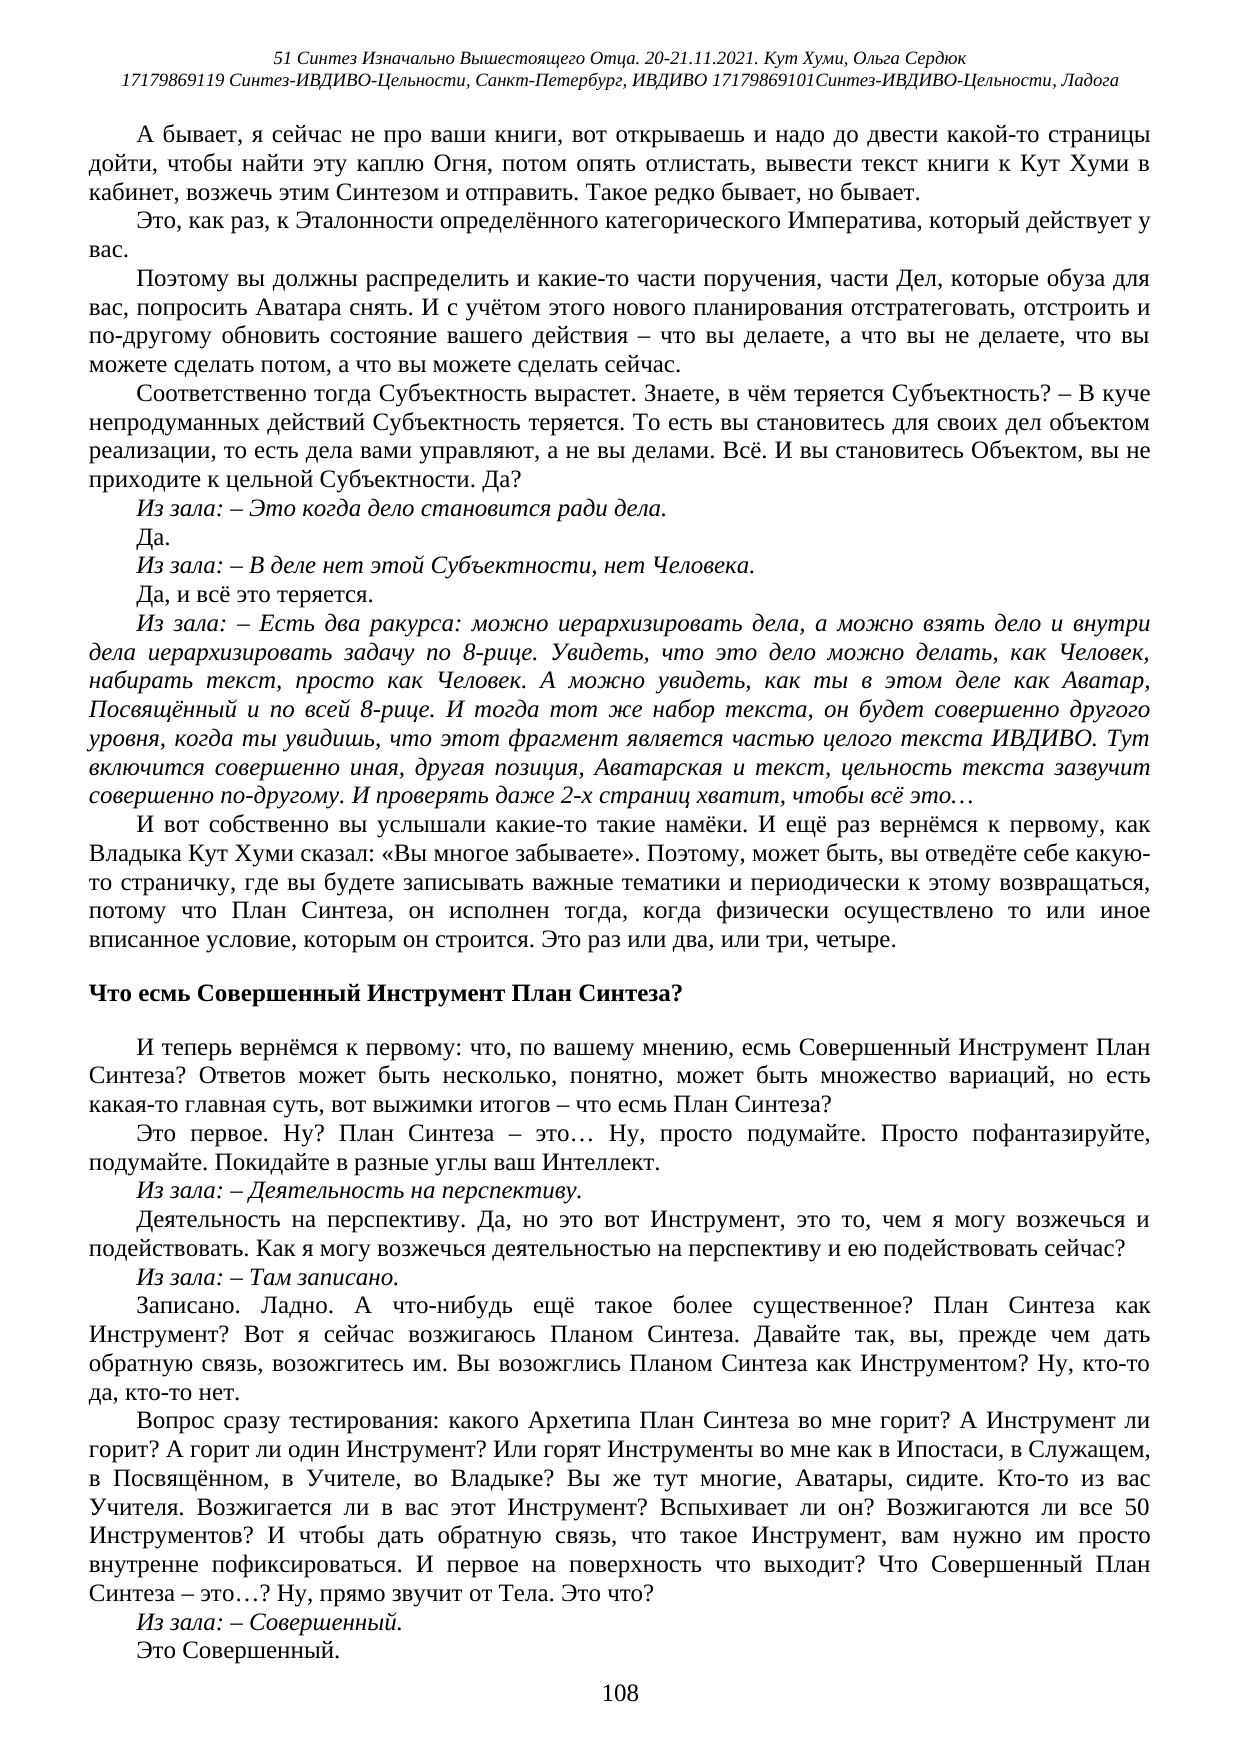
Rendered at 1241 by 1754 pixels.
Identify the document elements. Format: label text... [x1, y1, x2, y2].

text Из зала: – Есть два ракурса: можно иерархизировать дела, а можно взять дело и внутри дела иерархизировать задачу по 8-рице. Увидеть, что это дело можно делать, как Человек, набирать текст, просто как Человек. А можно увидеть, как ты в этом деле как Аватар, Посвящённый и по всей 8-рице. И тогда тот же набор текста, он будет совершенно другого уровня, когда ты увидишь, что этот фрагмент является частью целого текста ИВДИВО. Тут включится совершенно иная, другая позиция, Аватарская и текст, цельность текста зазвучит совершенно по-другому. И проверять даже 2-х страниц хватит, чтобы всё это… [89, 608, 1152, 809]
text Соответственно тогда Субъектность вырастет. Знаете, в чём теряется Субъектность? – В куче непродуманных действий Субъектность теряется. То есть вы становитесь для своих дел объектом реализации, то есть дела вами управляют, а не вы делами. Всё. И вы становитесь Объектом, вы не приходите к цельной Субъектности. Да? [89, 378, 1152, 493]
text Из зала: – В деле нет этой Субъектности, нет Человека. [89, 550, 1152, 579]
text Это первое. Ну? План Синтеза – это… Ну, просто подумайте. Просто пофантазируйте, подумайте. Покидайте в разные углы ваш Интеллект. [89, 1118, 1152, 1175]
text Из зала: – Это когда дело становится ради дела. [89, 493, 1152, 522]
text Записано. Ладно. А что-нибудь ещё такое более существенное? План Синтеза как Инструмент? Вот я сейчас возжигаюсь Планом Синтеза. Давайте так, вы, прежде чем дать обратную связь, возожгитесь им. Вы возожглись Планом Синтеза как Инструментом? Ну, кто-то да, кто-то нет. [89, 1290, 1152, 1405]
text Да. [89, 522, 1152, 550]
text Из зала: – Деятельность на перспективу. [89, 1175, 1152, 1204]
text И теперь вернёмся к первому: что, по вашему мнению, есмь Совершенный Инструмент План Синтеза? Ответов может быть несколько, понятно, может быть множество вариаций, но есть какая-то главная суть, вот выжимки итогов – что есмь План Синтеза? [89, 1032, 1152, 1118]
text Это Совершенный. [89, 1635, 1152, 1664]
text Из зала: – Совершенный. [89, 1607, 1152, 1635]
text Вопрос сразу тестирования: какого Архетипа План Синтеза во мне горит? А Инструмент ли горит? А горит ли один Инструмент? Или горят Инструменты во мне как в Ипостаси, в Служащем, в Посвящённом, в Учителе, во Владыке? Вы же тут многие, Аватары, сидите. Кто-то из вас Учителя. Возжигается ли в вас этот Инструмент? Вспыхивает ли он? Возжигаются ли все 50 Инструментов? И чтобы дать обратную связь, что такое Инструмент, вам нужно им просто внутренне пофиксироваться. И первое на поверхность что выходит? Что Совершенный План Синтеза – это…? Ну, прямо звучит от Тела. Это что? [89, 1405, 1152, 1607]
text Деятельность на перспективу. Да, но это вот Инструмент, это то, чем я могу возжечься и подействовать. Как я могу возжечься деятельностью на перспективу и ею подействовать сейчас? [89, 1204, 1152, 1262]
text И вот собственно вы услышали какие-то такие намёки. И ещё раз вернёмся к первому, как Владыка Кут Хуми сказал: «Вы многое забываете». Поэтому, может быть, вы отведёте себе какую-то страничку, где вы будете записывать важные тематики и периодически к этому возвращаться, потому что План Синтеза, он исполнен тогда, когда физически осуществлено то или иное вписанное условие, которым он строится. Это раз или два, или три, четыре. [89, 809, 1152, 953]
text А бывает, я сейчас не про ваши книги, вот открываешь и надо до двести какой-то страницы дойти, чтобы найти эту каплю Огня, потом опять отлистать, вывести текст книги к Кут Хуми в кабинет, возжечь этим Синтезом и отправить. Такое редко бывает, но бывает. [89, 119, 1152, 205]
text Это, как раз, к Эталонности определённого категорического Императива, который действует у вас. [89, 205, 1152, 263]
text Что есмь Совершенный Инструмент План Синтеза? [89, 978, 1152, 1007]
text Из зала: – Там записано. [89, 1262, 1152, 1290]
text Поэтому вы должны распределить и какие-то части поручения, части Дел, которые обуза для вас, попросить Аватара снять. И с учётом этого нового планирования отстратеговать, отстроить и по-другому обновить состояние вашего действия – что вы делаете, а что вы не делаете, что вы можете сделать потом, а что вы можете сделать сейчас. [89, 263, 1152, 378]
text Да, и всё это теряется. [89, 579, 1152, 608]
